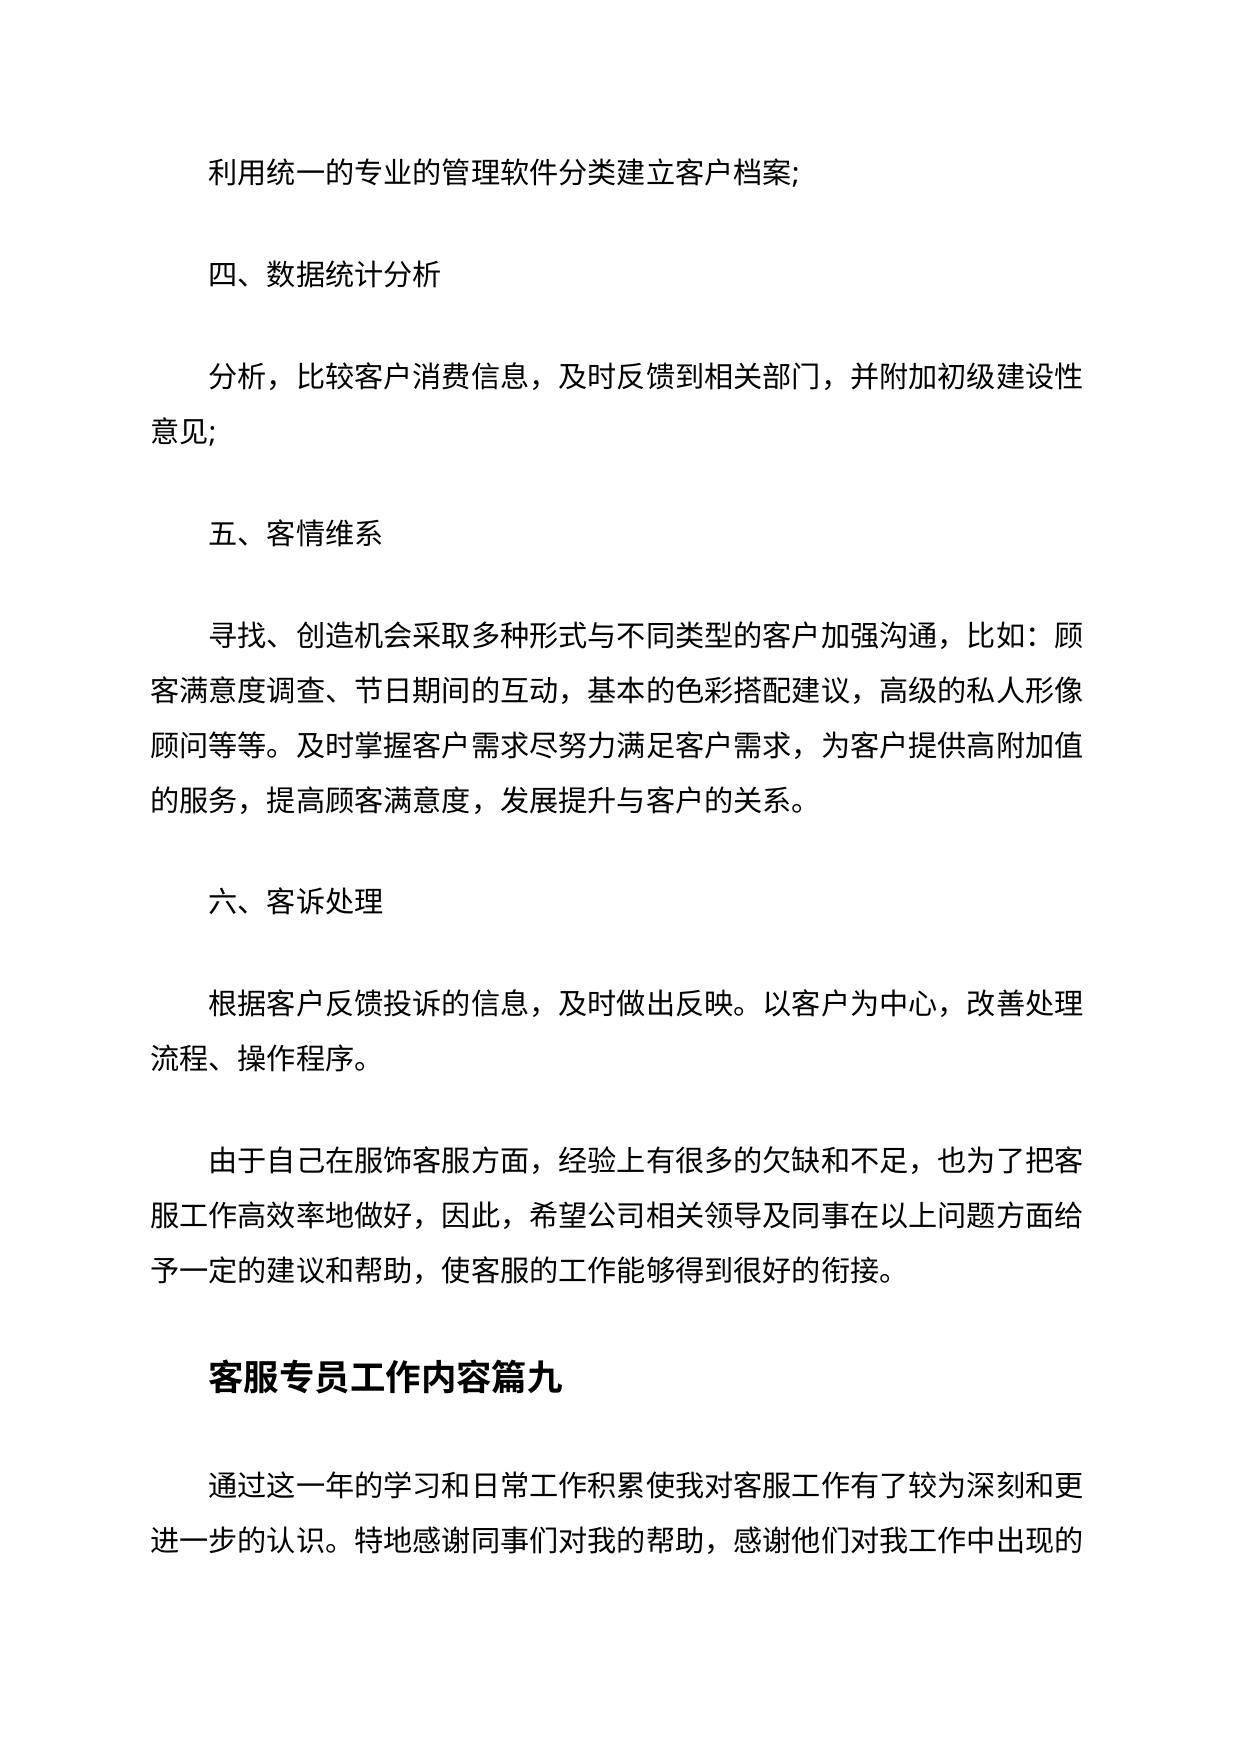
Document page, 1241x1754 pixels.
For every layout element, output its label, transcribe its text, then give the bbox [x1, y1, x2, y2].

text 客服专员工作内容篇九 [150, 1349, 1090, 1400]
text 寻找、创造机会采取多种形式与不同类型的客户加强沟通，比如：顾客满意度调查、节日期间的互动，基本的色彩搭配建议，高级的私人形像顾问等等。及时掌握客户需求尽努力满足客户需求，为客户提供高附加值的服务，提高顾客满意度，发展提升与客户的关系。 [150, 612, 1090, 819]
text 利用统一的专业的管理软件分类建立客户档案; [150, 150, 1090, 192]
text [150, 1462, 1090, 1559]
text 根据客户反馈投诉的信息，及时做出反映。以客户为中心，改善处理流程、操作程序。 [150, 981, 1090, 1078]
text 由于自己在服饰客服方面，经验上有很多的欠缺和不足，也为了把客服工作高效率地做好，因此，希望公司相关领导及同事在以上问题方面给予一定的建议和帮助，使客服的工作能够得到很好的衔接。 [150, 1137, 1090, 1289]
text 四、数据统计分析 [150, 252, 1090, 294]
text 五、客情维系 [150, 511, 1090, 553]
text 分析，比较客户消费信息，及时反馈到相关部门，并附加初级建设性意见; [150, 354, 1090, 451]
text 六、客诉处理 [150, 879, 1090, 921]
